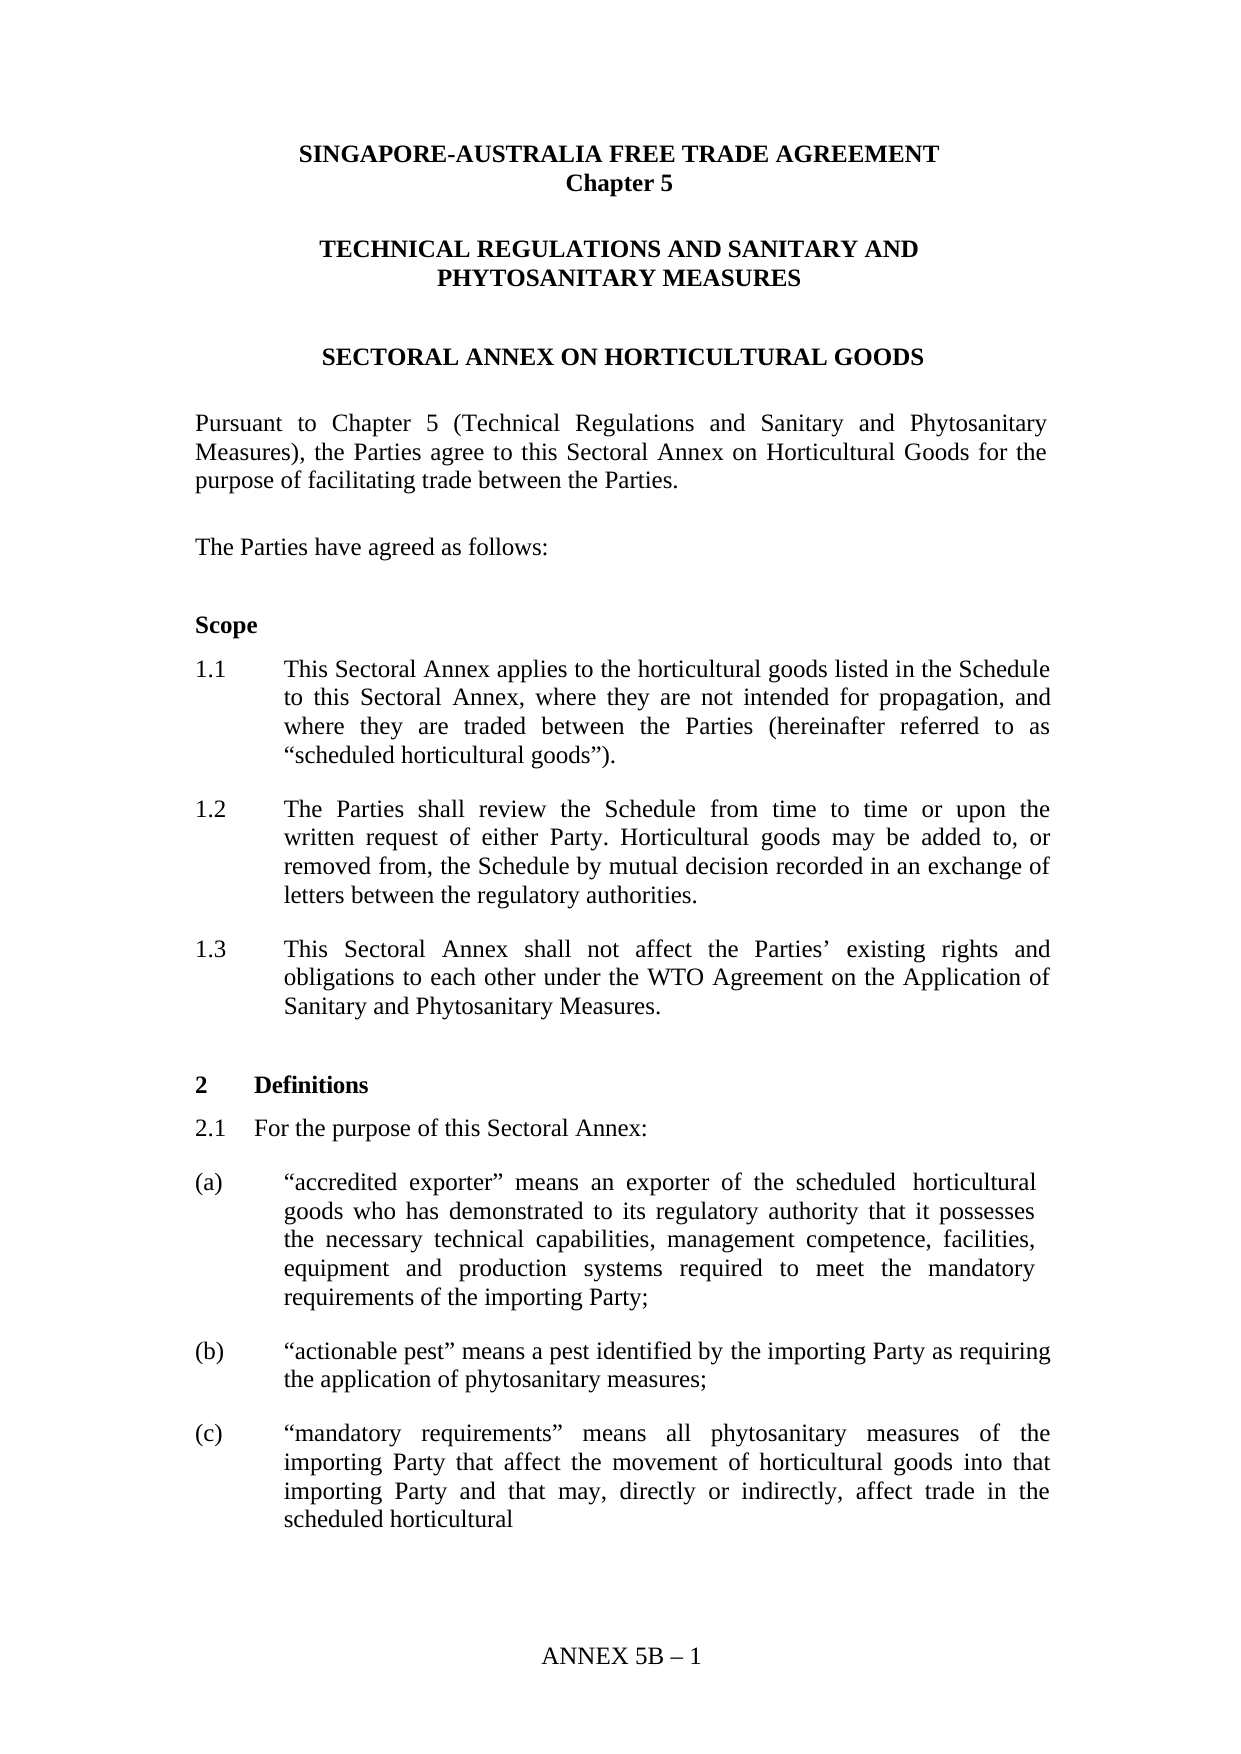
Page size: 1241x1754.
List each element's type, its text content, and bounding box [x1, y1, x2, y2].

text Pursuant to Chapter 5 (Technical Regulations and Sanitary and Phytosanitary Measures), the Parties agree to this Sectoral Annex on Horticultural Goods for the purpose of facilitating trade between the Parties. [195, 408, 1048, 494]
text The Parties have agreed as follows: [195, 532, 1048, 560]
subtitle Scope [195, 610, 1048, 639]
list This Sectoral Annex shall not affect the Parties’ existing rights and obligations to each other under the WTO Agreement on the Application of Sanitary and Phytosanitary Measures. [195, 934, 1051, 1020]
subtitle SINGAPORE-AUSTRALIA FREE TRADE AGREEMENT [195, 139, 1043, 168]
subtitle SECTORAL ANNEX ON HORTICULTURAL GOODS [298, 342, 948, 370]
subtitle Chapter 5 [195, 168, 1043, 197]
list “mandatory requirements” means all phytosanitary measures of the importing Party that affect the movement of horticultural goods into that importing Party and that may, directly or indirectly, affect trade in the scheduled horticultural [195, 1418, 1051, 1533]
subtitle Definitions [195, 1070, 1024, 1099]
list The Parties shall review the Schedule from time to time or upon the written request of either Party. Horticultural goods may be added to, or removed from, the Schedule by mutual decision recorded in an exchange of letters between the regulatory authorities. [195, 794, 1051, 909]
list This Sectoral Annex applies to the horticultural goods listed in the Schedule to this Sectoral Annex, where they are not intended for propagation, and where they are traded between the Parties (hereinafter referred to as “scheduled horticultural goods”). [195, 654, 1051, 769]
list “accredited exporter” means an exporter of the scheduled horticultural goods who has demonstrated to its regulatory authority that it possesses the necessary technical capabilities, management competence, facilities, equipment and production systems required to meet the mandatory requirements of the importing Party; [195, 1167, 1036, 1311]
list For the purpose of this Sectoral Annex: [195, 1113, 1024, 1142]
subtitle TECHNICAL REGULATIONS AND SANITARY AND PHYTOSANITARY MEASURES [254, 234, 984, 292]
list “actionable pest” means a pest identified by the importing Party as requiring the application of phytosanitary measures; [195, 1336, 1051, 1393]
